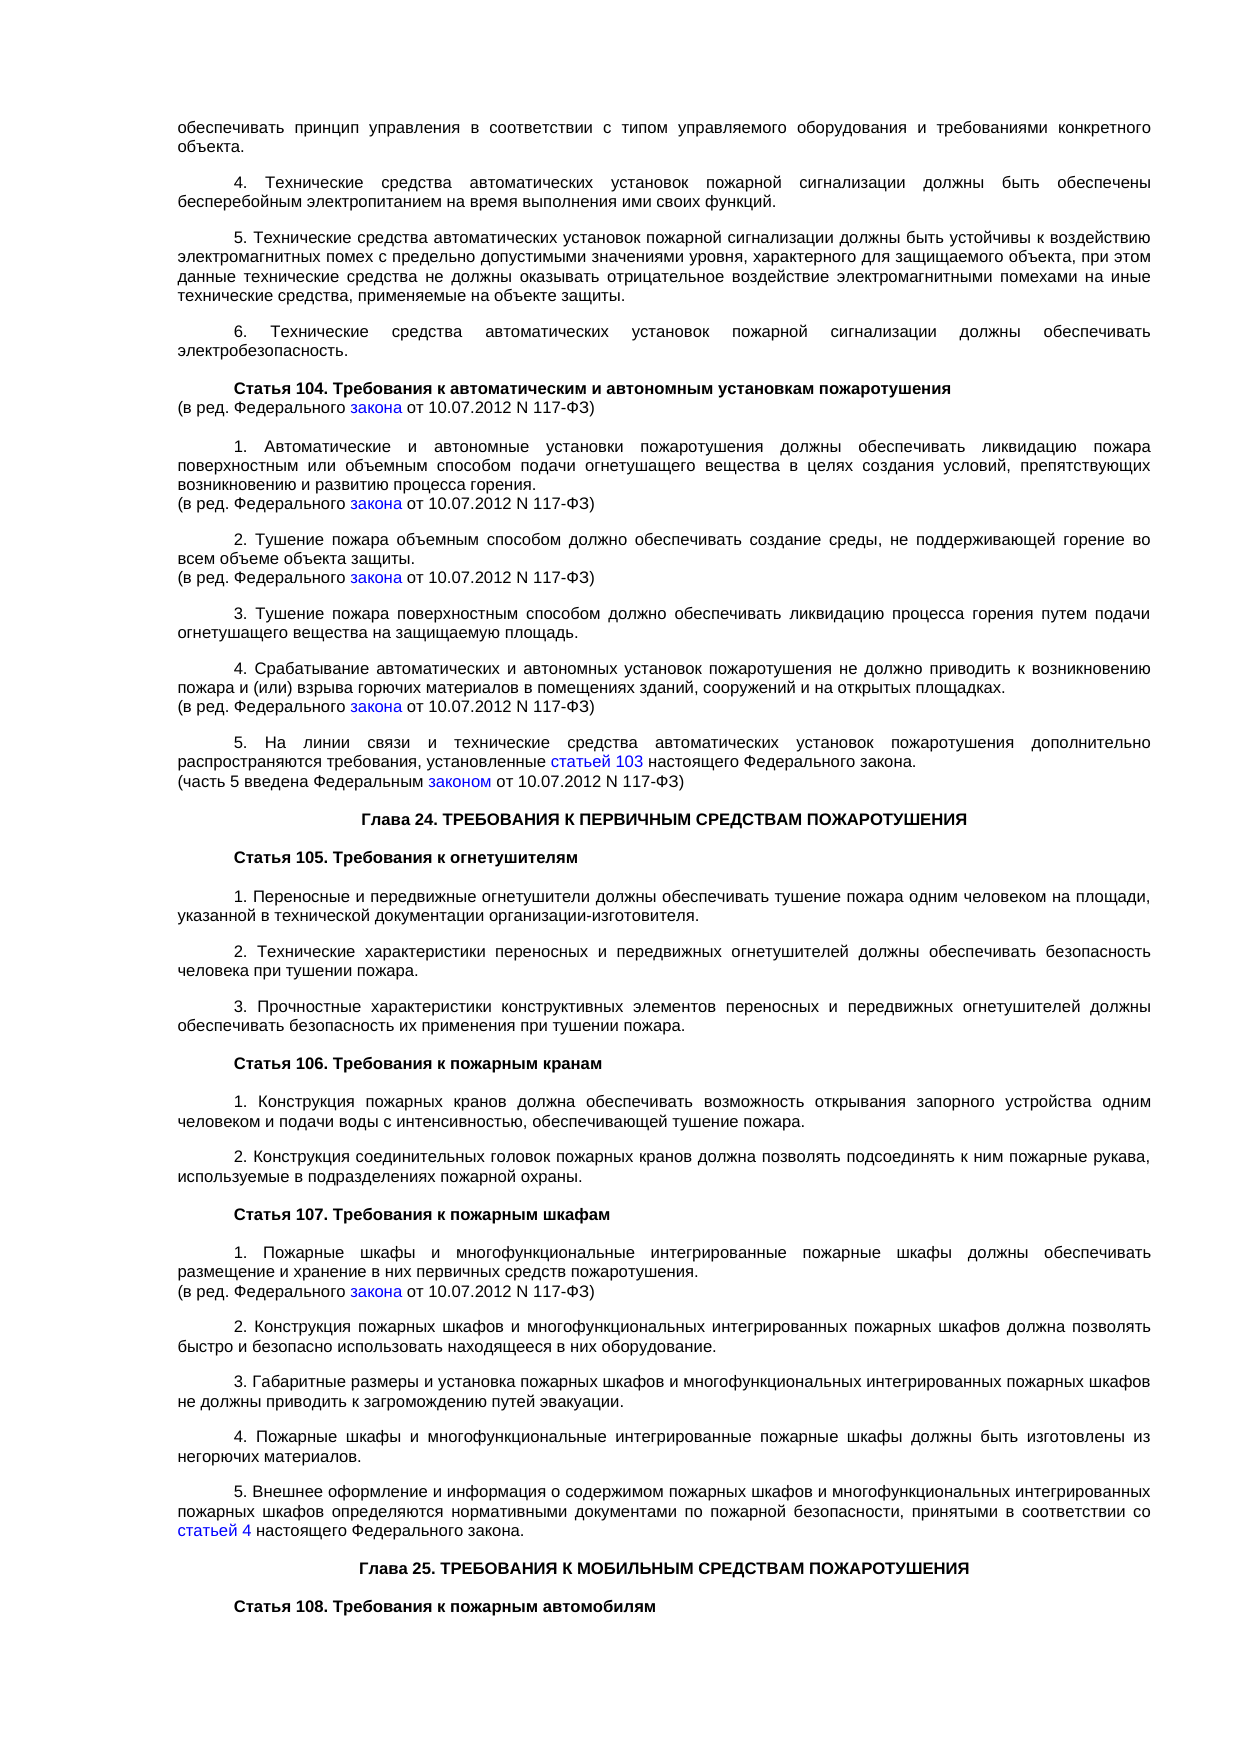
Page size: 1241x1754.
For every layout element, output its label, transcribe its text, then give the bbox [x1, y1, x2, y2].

text 3. Габаритные размеры и установка пожарных шкафов и многофункциональных интегрированных пожарных шкафов не должны приводить к загромождению путей эвакуации. [177, 1372, 1152, 1411]
text 2. Конструкция соединительных головок пожарных кранов должна позволять подсоединять к ним пожарные рукава, используемые в подразделениях пожарной охраны. [177, 1147, 1152, 1186]
text Глава 24. ТРЕБОВАНИЯ К ПЕРВИЧНЫМ СРЕДСТВАМ ПОЖАРОТУШЕНИЯ [177, 810, 1152, 829]
text 1. Переносные и передвижные огнетушители должны обеспечивать тушение пожара одним человеком на площади, указанной в технической документации организации-изготовителя. [177, 886, 1152, 925]
text (в ред. Федерального закона от 10.07.2012 N 117-ФЗ) [177, 1281, 1152, 1301]
text 1. Автоматические и автономные установки пожаротушения должны обеспечивать ликвидацию пожара поверхностным или объемным способом подачи огнетушащего вещества в целях создания условий, препятствующих возникновению и развитию процесса горения. [177, 436, 1152, 494]
text 5. Технические средства автоматических установок пожарной сигнализации должны быть устойчивы к воздействию электромагнитных помех с предельно допустимыми значениями уровня, характерного для защищаемого объекта, при этом данные технические средства не должны оказывать отрицательное воздействие электромагнитными помехами на иные технические средства, применяемые на объекте защиты. [177, 228, 1152, 305]
text Статья 104. Требования к автоматическим и автономным установкам пожаротушения [177, 379, 1152, 398]
text (в ред. Федерального закона от 10.07.2012 N 117-ФЗ) [177, 494, 1152, 513]
text 2. Конструкция пожарных шкафов и многофункциональных интегрированных пожарных шкафов должна позволять быстро и безопасно использовать находящееся в них оборудование. [177, 1317, 1152, 1356]
text 4. Пожарные шкафы и многофункциональные интегрированные пожарные шкафы должны быть изготовлены из негорючих материалов. [177, 1427, 1152, 1466]
text 1. Конструкция пожарных кранов должна обеспечивать возможность открывания запорного устройства одним человеком и подачи воды с интенсивностью, обеспечивающей тушение пожара. [177, 1092, 1152, 1131]
text Статья 106. Требования к пожарным кранам [177, 1054, 1152, 1073]
text 3. Тушение пожара поверхностным способом должно обеспечивать ликвидацию процесса горения путем подачи огнетушащего вещества на защищаемую площадь. [177, 604, 1152, 642]
text 2. Технические характеристики переносных и передвижных огнетушителей должны обеспечивать безопасность человека при тушении пожара. [177, 941, 1152, 980]
text 3. Прочностные характеристики конструктивных элементов переносных и передвижных огнетушителей должны обеспечивать безопасность их применения при тушении пожара. [177, 996, 1152, 1035]
text 1. Пожарные шкафы и многофункциональные интегрированные пожарные шкафы должны обеспечивать размещение и хранение в них первичных средств пожаротушения. [177, 1243, 1152, 1281]
text 4. Срабатывание автоматических и автономных установок пожаротушения не должно приводить к возникновению пожара и (или) взрыва горючих материалов в помещениях зданий, сооружений и на открытых площадках. [177, 659, 1152, 697]
text Статья 107. Требования к пожарным шкафам [177, 1205, 1152, 1224]
text Статья 108. Требования к пожарным автомобилям [177, 1597, 1152, 1616]
text Статья 105. Требования к огнетушителям [177, 848, 1152, 867]
text 6. Технические средства автоматических установок пожарной сигнализации должны обеспечивать электробезопасность. [177, 321, 1152, 360]
text 5. На линии связи и технические средства автоматических установок пожаротушения дополнительно распространяются требования, установленные статьей 103 настоящего Федерального закона. [177, 733, 1152, 771]
text 2. Тушение пожара объемным способом должно обеспечивать создание среды, не поддерживающей горение во всем объеме объекта защиты. [177, 530, 1152, 568]
text (в ред. Федерального закона от 10.07.2012 N 117-ФЗ) [177, 697, 1152, 716]
text 4. Технические средства автоматических установок пожарной сигнализации должны быть обеспечены бесперебойным электропитанием на время выполнения ими своих функций. [177, 173, 1152, 211]
text 5. Внешнее оформление и информация о содержимом пожарных шкафов и многофункциональных интегрированных пожарных шкафов определяются нормативными документами по пожарной безопасности, принятыми в соответствии со статьей 4 настоящего Федерального закона. [177, 1482, 1152, 1540]
text (в ред. Федерального закона от 10.07.2012 N 117-ФЗ) [177, 398, 1152, 417]
text (в ред. Федерального закона от 10.07.2012 N 117-ФЗ) [177, 568, 1152, 587]
text Глава 25. ТРЕБОВАНИЯ К МОБИЛЬНЫМ СРЕДСТВАМ ПОЖАРОТУШЕНИЯ [177, 1559, 1152, 1578]
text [177, 118, 1152, 156]
text (часть 5 введена Федеральным законом от 10.07.2012 N 117-ФЗ) [177, 771, 1152, 791]
